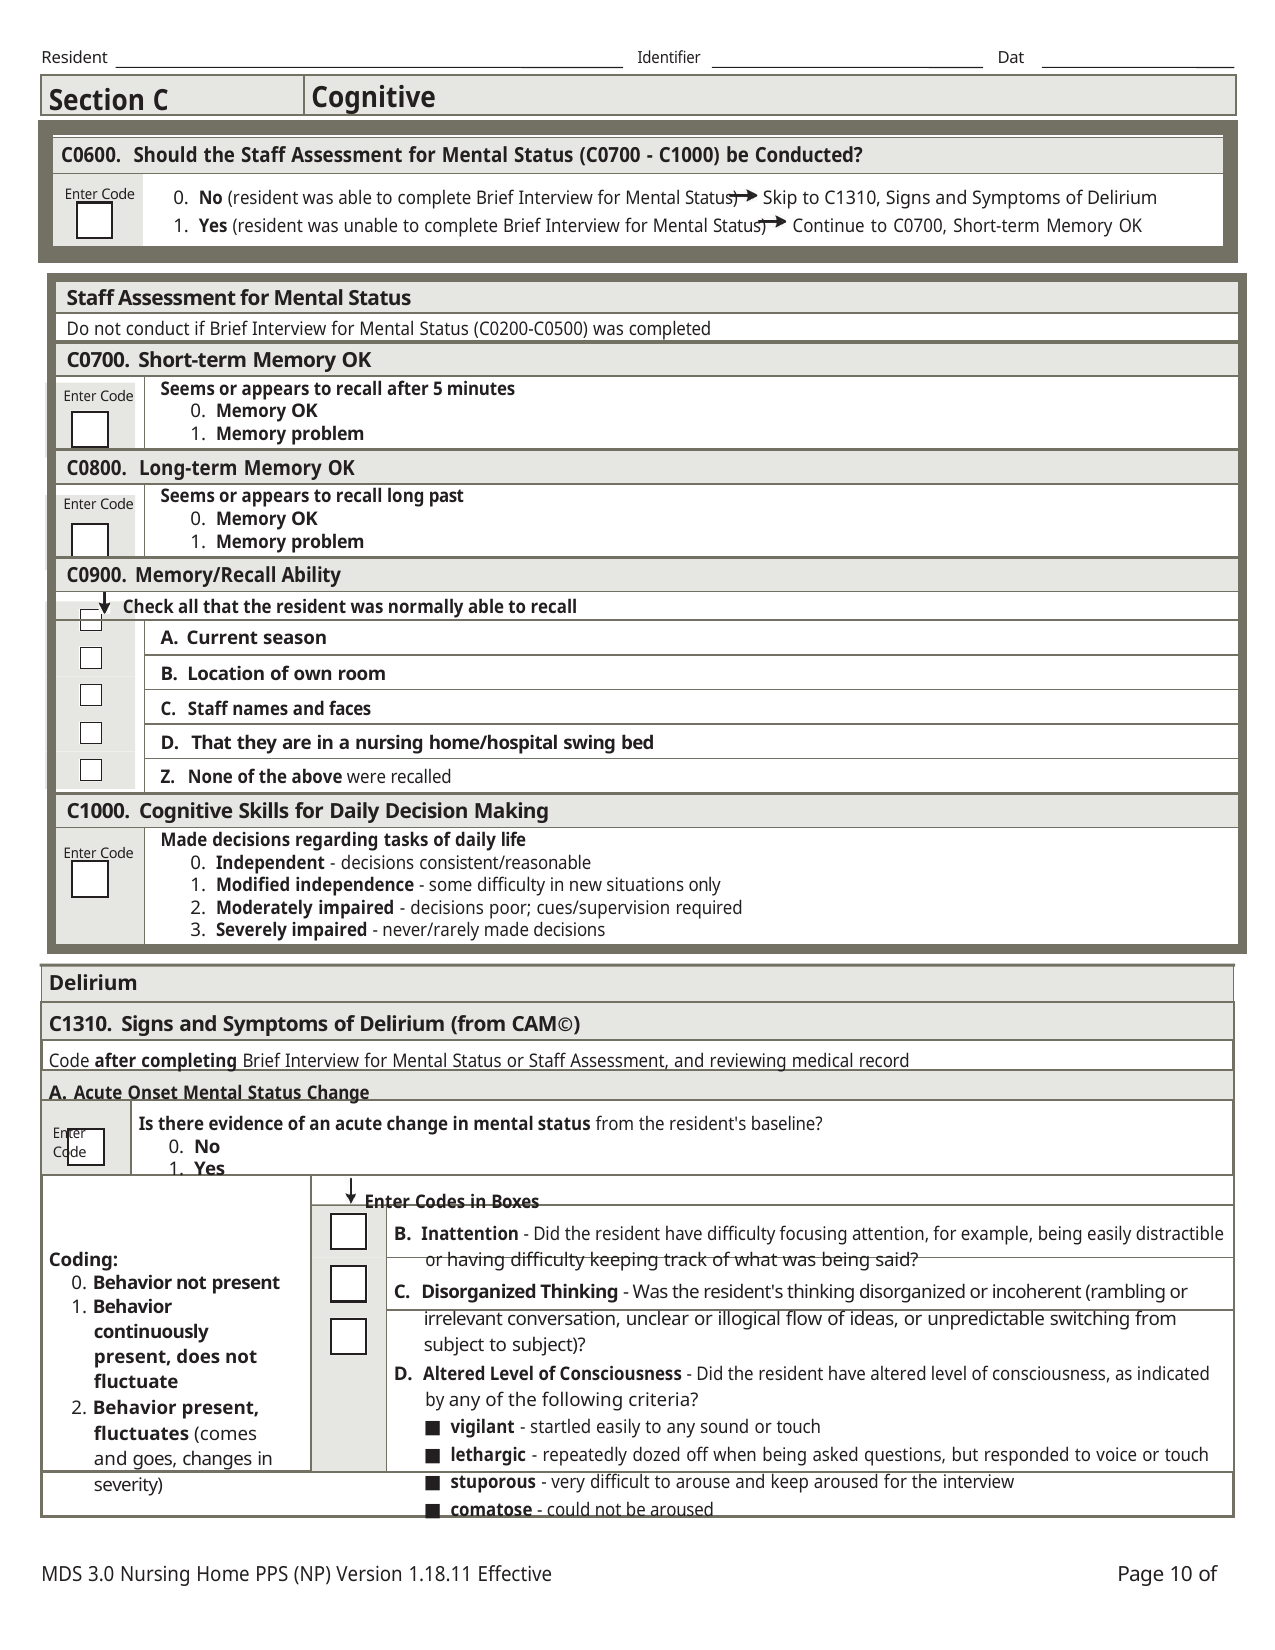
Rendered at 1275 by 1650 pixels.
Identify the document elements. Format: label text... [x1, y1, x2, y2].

subtitle Delirium [49, 968, 1250, 997]
table_header C0600. Should the Staff Assessment for Mental Status (C0700 - C1000) be Conducted? [53, 138, 1223, 173]
table_cell C1000. Cognitive Skills for Daily Decision Making [56, 795, 1238, 827]
list vigilant - startled easily to any sound or touch [423, 1414, 1250, 1439]
table_cell A. Current season [145, 621, 1238, 654]
list comatose - could not be aroused [423, 1496, 1250, 1522]
table_cell [56, 621, 144, 792]
list Disorganized Thinking - Was the resident's thinking disorganized or incoherent (rambling or irrelevant conversation, unclear or illogical flow of ideas, or unpredictable switching from subject to subject)? [393, 1279, 1229, 1357]
table_cell Enter Code [56, 485, 144, 556]
table_cell Seems or appears to recall after 5 minutes Memory OK. Memory problem [145, 377, 1238, 448]
list Behavior present, fluctuates (comes and goes, changes in severity) [71, 1394, 294, 1496]
list Inattention - Did the resident have difficulty focusing attention, for example, being easily distractible or having difficulty keeping track of what was being said? [393, 1220, 1231, 1272]
table_cell No (resident was able to complete Brief Interview for Mental Status) Skip to C1310, Signs and Symptoms of Delirium Yes (resident was unable to complete Brief Interview for Mental Status) Continue to C0700, Short-term Memory OK. [143, 174, 1223, 246]
list Yes [168, 1158, 1250, 1180]
text Code after completing Brief Interview for Mental Status or Staff Assessment, and reviewing medical record [49, 1047, 1250, 1072]
table_cell Do not conduct if Brief Interview for Mental Status (C0200-C0500) was completed [56, 314, 1238, 340]
text Enter Codes in Boxes [364, 1188, 1250, 1214]
table_cell C. Staff names and faces [145, 690, 1238, 723]
table_cell Enter Code [56, 828, 144, 944]
table_cell Check all that the resident was normally able to recall [56, 592, 1238, 619]
list Acute Onset Mental Status Change [49, 1079, 1250, 1105]
table_cell Enter Code [53, 174, 143, 246]
list Behavior continuously present, does not fluctuate [71, 1294, 281, 1394]
text Enter Code [53, 1122, 120, 1162]
table_cell C0700. Short-term Memory OK [56, 344, 1238, 375]
text Is there evidence of an acute change in mental status from the resident's baseline? [138, 1112, 1250, 1135]
list No. [168, 1135, 1250, 1158]
table_cell D. That they are in a nursing home/hospital swing bed [145, 725, 1238, 757]
picture [98, 592, 111, 614]
picture [345, 1180, 356, 1204]
text C1310. Signs and Symptoms of Delirium (from CAM©) [49, 1009, 1250, 1037]
list Altered Level of Consciousness - Did the resident have altered level of consciousness, as indicated by any of the following criteria? [393, 1360, 1222, 1412]
table_cell Enter Code [56, 377, 144, 448]
table_header Staff Assessment for Mental Status [56, 282, 1238, 312]
table_cell C0900. Memory/Recall Ability [56, 559, 1238, 591]
table_cell Made decisions regarding tasks of daily life Independent - decisions consistent/reasonable Modified independence - some difficulty in new situations only Moderately impaired - decisions poor; cues/supervision required Severely impaired - never/rarely made decisions [145, 828, 1238, 944]
list lethargic - repeatedly dozed off when being asked questions, but responded to voice or touch [423, 1441, 1250, 1467]
table_cell Z. None of the above were recalled [145, 759, 1238, 792]
list stuporous - very difficult to arouse and keep aroused for the interview [423, 1469, 1250, 1494]
table_cell C0800. Long-term Memory OK [56, 451, 1238, 483]
table_cell B. Location of own room [145, 656, 1238, 689]
text Coding: [49, 1249, 298, 1271]
list Behavior not present [71, 1271, 298, 1294]
table_cell Seems or appears to recall long past Memory OK. Memory problem [145, 485, 1238, 556]
